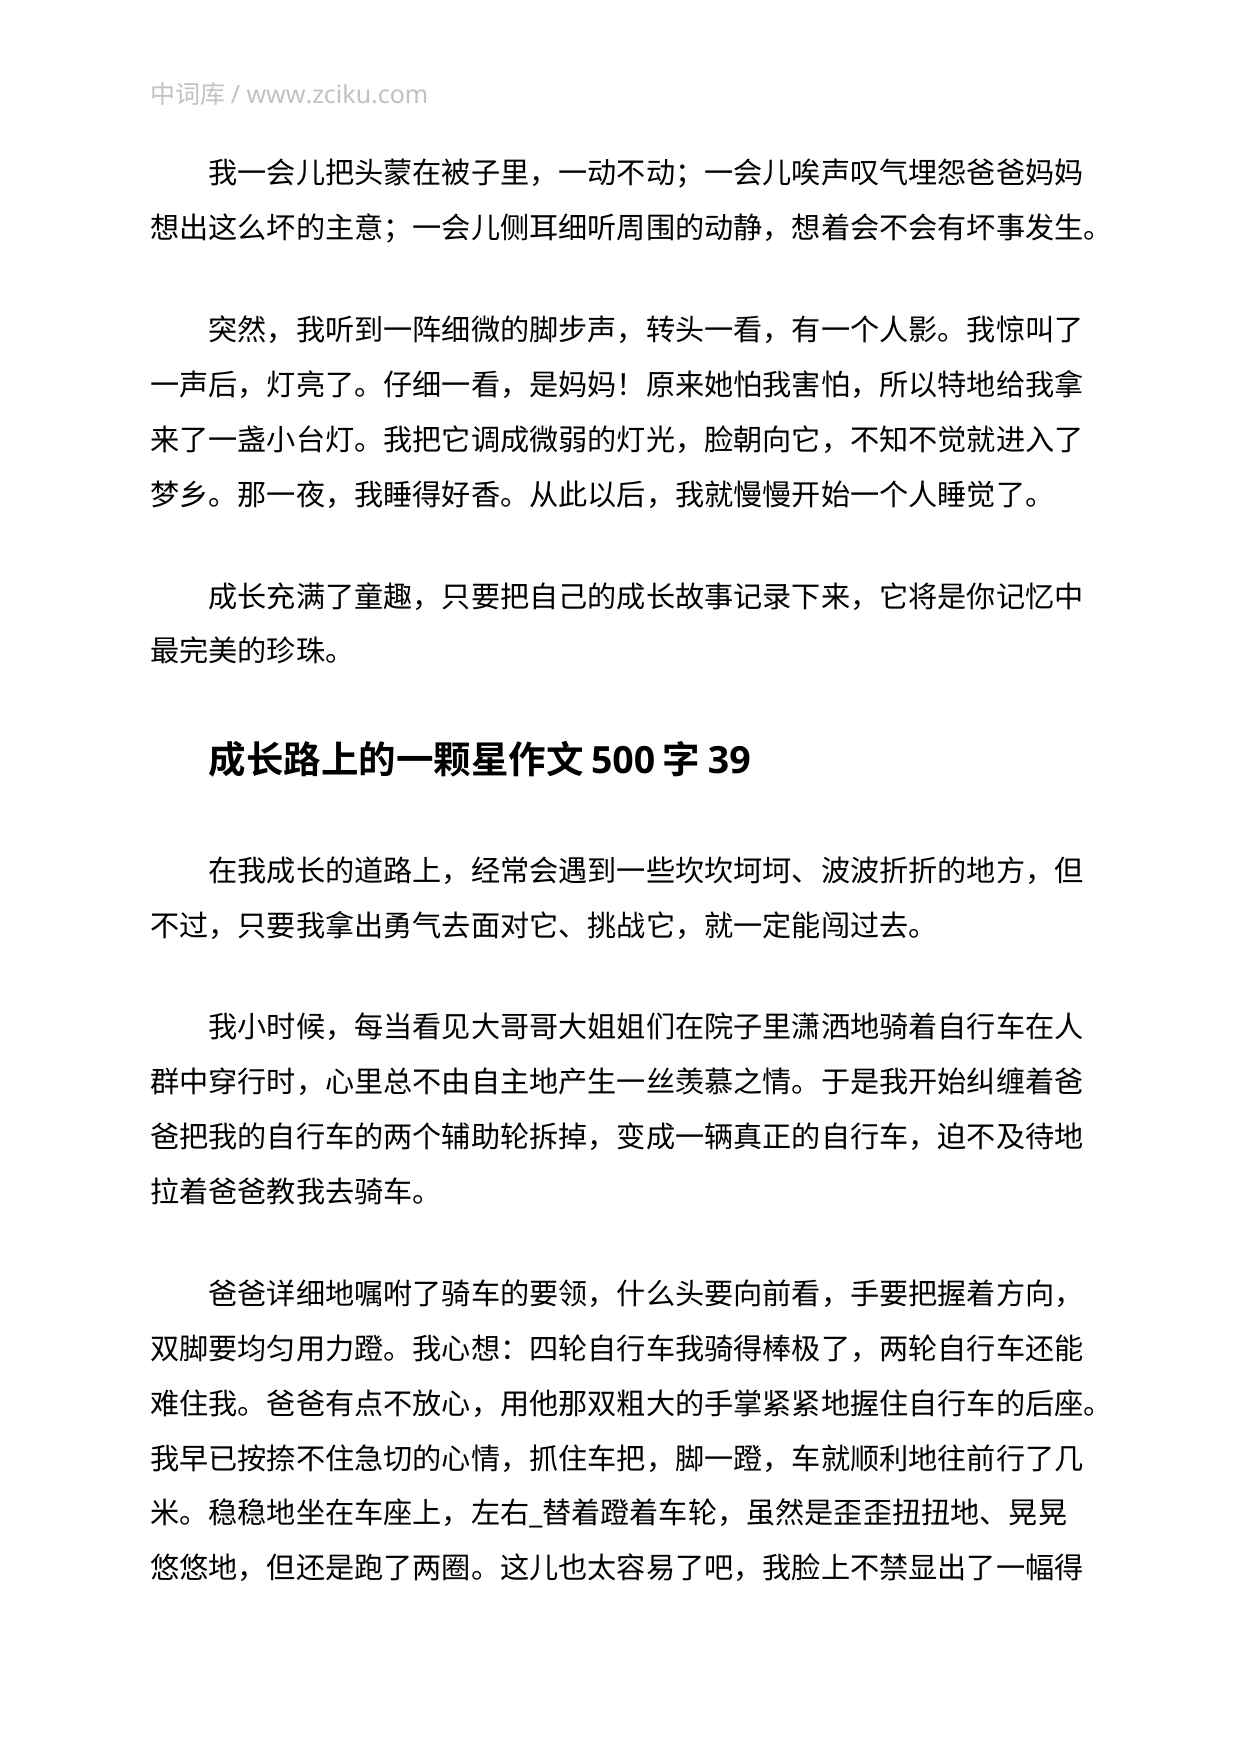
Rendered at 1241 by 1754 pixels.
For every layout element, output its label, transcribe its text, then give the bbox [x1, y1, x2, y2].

text 成长充满了童趣，只要把自己的成长故事记录下来，它将是你记忆中最完美的珍珠。 [150, 573, 1090, 670]
text 突然，我听到一阵细微的脚步声，转头一看，有一个人影。我惊叫了一声后，灯亮了。仔细一看，是妈妈！原来她怕我害怕，所以特地给我拿来了一盏小台灯。我把它调成微弱的灯光，脸朝向它，不知不觉就进入了梦乡。那一夜，我睡得好香。从此以后，我就慢慢开始一个人睡觉了。 [150, 307, 1090, 514]
text 成长路上的一颗星作文500字39 [150, 730, 1090, 784]
text 我小时候，每当看见大哥哥大姐姐们在院子里潇洒地骑着自行车在人群中穿行时，心里总不由自主地产生一丝羡慕之情。于是我开始纠缠着爸爸把我的自行车的两个辅助轮拆掉，变成一辆真正的自行车，迫不及待地拉着爸爸教我去骑车。 [150, 1004, 1090, 1211]
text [150, 1271, 1090, 1587]
text 我一会儿把头蒙在被子里，一动不动；一会儿唉声叹气埋怨爸爸妈妈想出这么坏的主意；一会儿侧耳细听周围的动静，想着会不会有坏事发生。 [150, 150, 1090, 247]
text 在我成长的道路上，经常会遇到一些坎坎坷坷、波波折折的地方，但不过，只要我拿出勇气去面对它、挑战它，就一定能闯过去。 [150, 847, 1090, 944]
